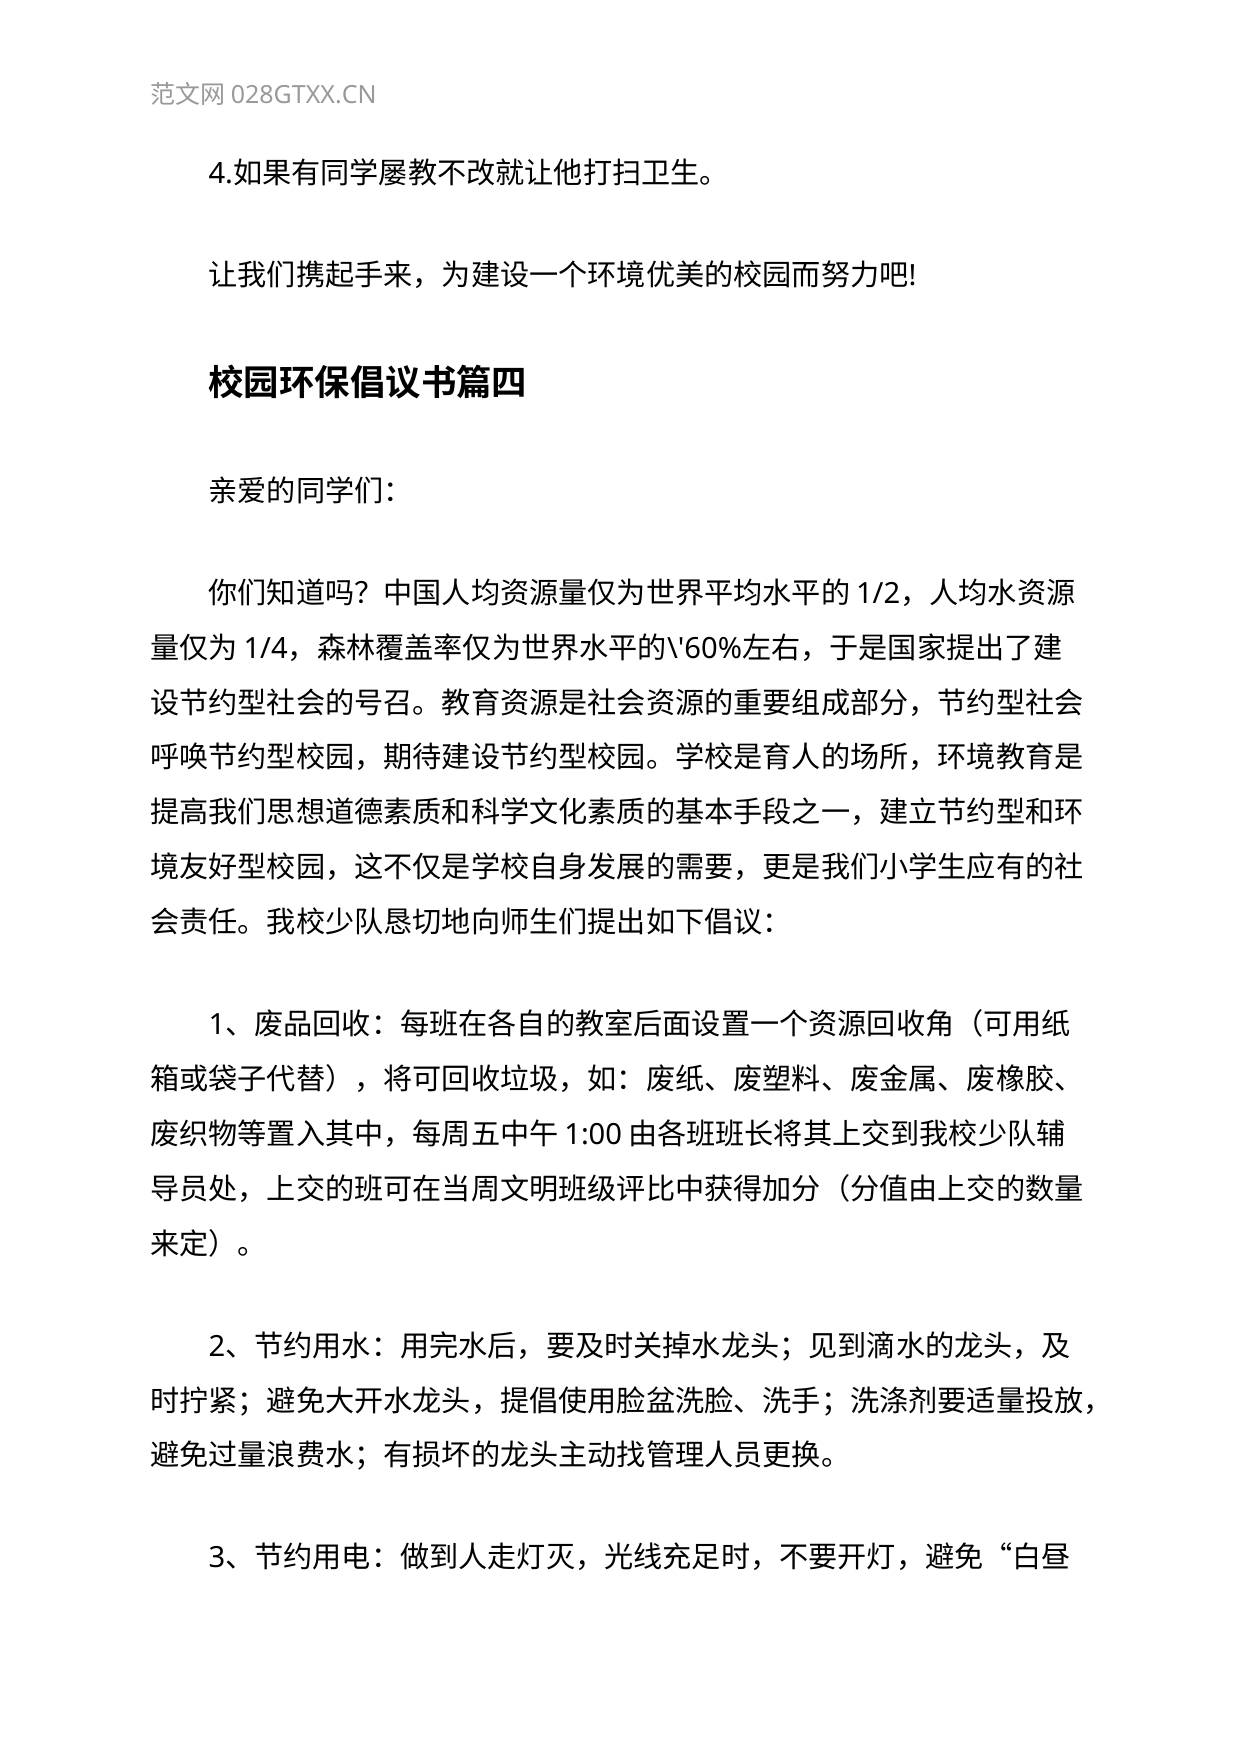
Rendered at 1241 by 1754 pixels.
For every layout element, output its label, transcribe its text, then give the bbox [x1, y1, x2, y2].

text 亲爱的同学们： [150, 467, 1090, 510]
text 让我们携起手来，为建设一个环境优美的校园而努力吧! [150, 252, 1090, 294]
text 校园环保倡议书篇四 [150, 354, 1090, 405]
text 1、废品回收：每班在各自的教室后面设置一个资源回收角（可用纸箱或袋子代替），将可回收垃圾，如：废纸、废塑料、废金属、废橡胶、废织物等置入其中，每周五中午1:00由各班班长将其上交到我校少队辅导员处，上交的班可在当周文明班级评比中获得加分（分值由上交的数量来定）。 [150, 1001, 1090, 1263]
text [150, 1534, 1090, 1576]
text 2、节约用水：用完水后，要及时关掉水龙头；见到滴水的龙头，及时拧紧；避免大开水龙头，提倡使用脸盆洗脸、洗手；洗涤剂要适量投放，避免过量浪费水；有损坏的龙头主动找管理人员更换。 [150, 1322, 1090, 1474]
text 4.如果有同学屡教不改就让他打扫卫生。 [150, 150, 1090, 192]
text 你们知道吗？中国人均资源量仅为世界平均水平的1/2，人均水资源量仅为1/4，森林覆盖率仅为世界水平的\'60%左右，于是国家提出了建设节约型社会的号召。教育资源是社会资源的重要组成部分，节约型社会呼唤节约型校园，期待建设节约型校园。学校是育人的场所，环境教育是提高我们思想道德素质和科学文化素质的基本手段之一，建立节约型和环境友好型校园，这不仅是学校自身发展的需要，更是我们小学生应有的社会责任。我校少队恳切地向师生们提出如下倡议： [150, 569, 1090, 941]
